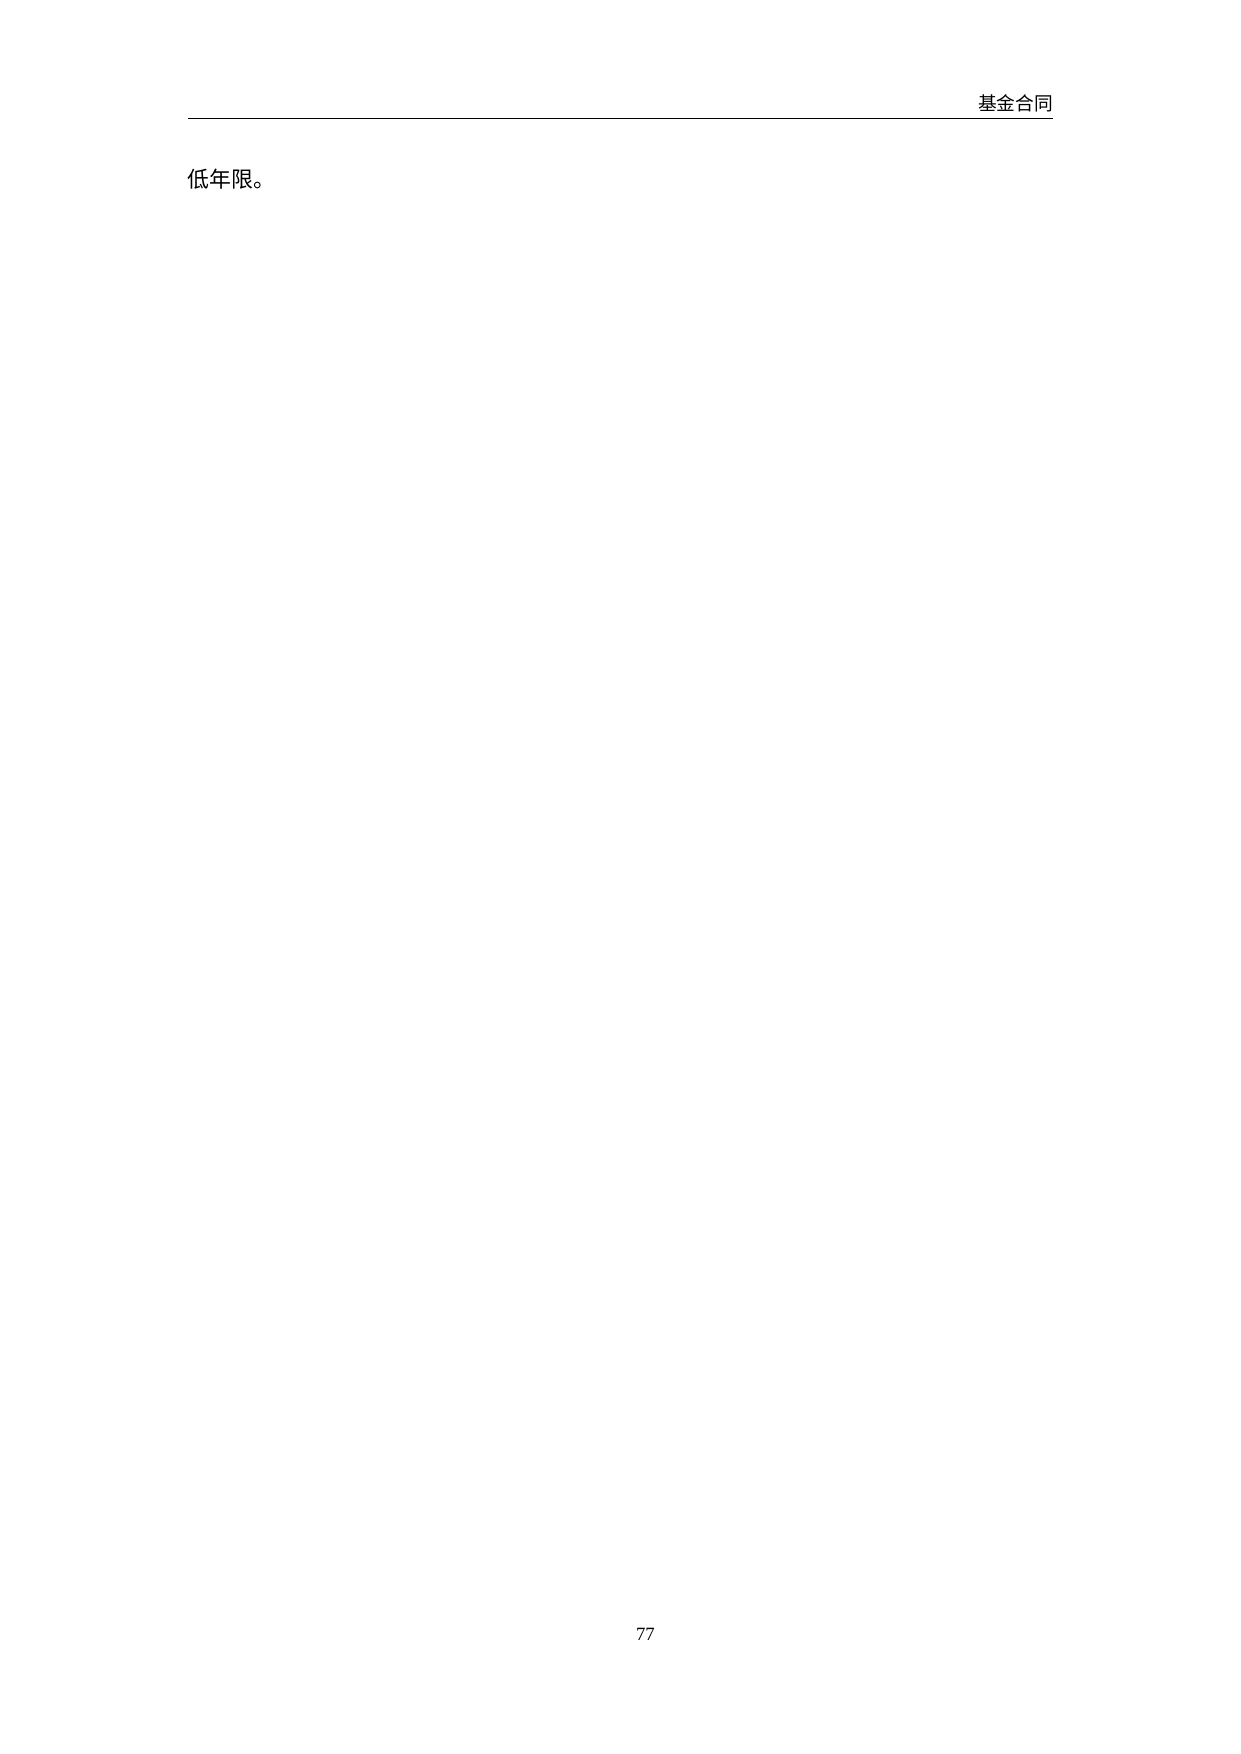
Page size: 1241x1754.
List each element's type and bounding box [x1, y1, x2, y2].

text [187, 162, 1053, 194]
